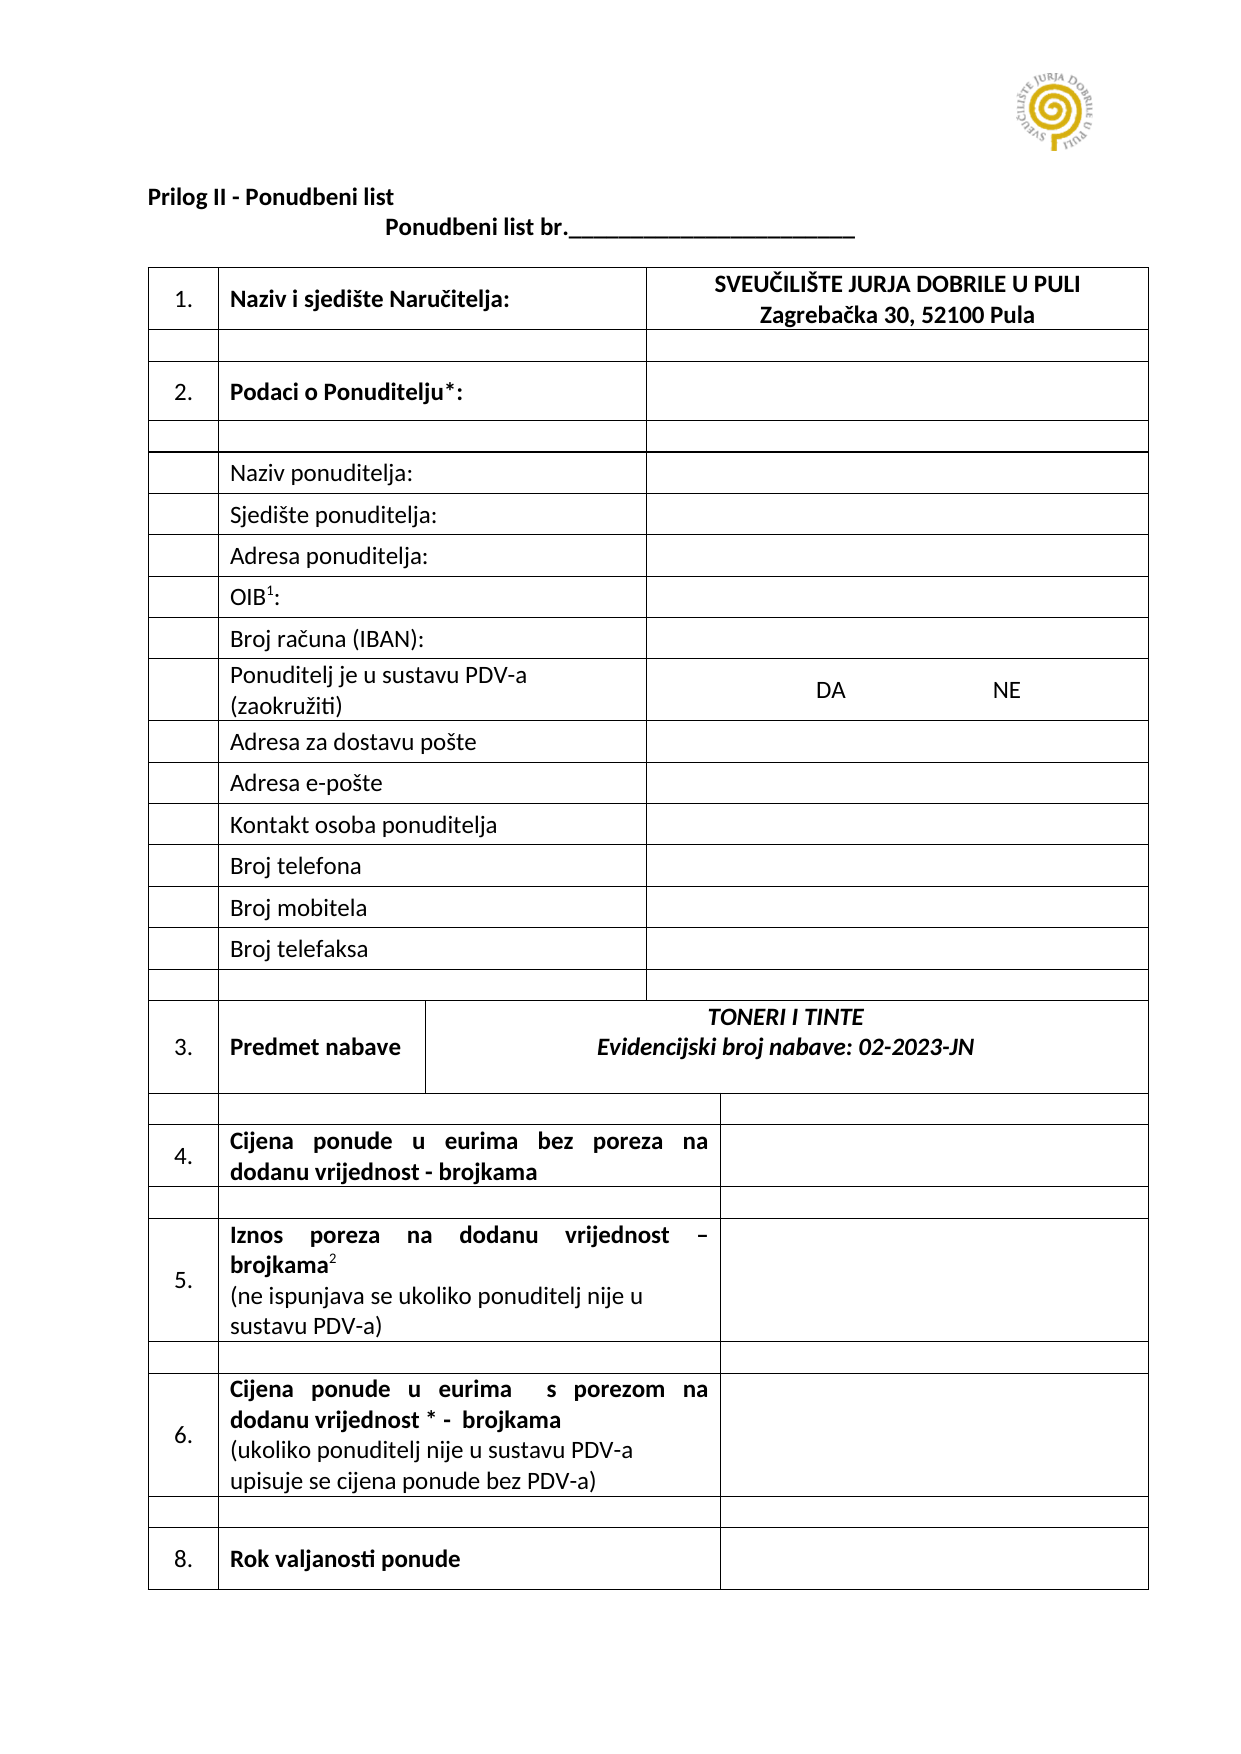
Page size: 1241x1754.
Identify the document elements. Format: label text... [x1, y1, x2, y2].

table_cell Cijena ponude u eurima s porezom na dodanu vrijednost * - brojkama (ukoliko ponuditelj nije u sustavu PDV-a upisuje se cijena ponude bez PDV-a) [219, 1374, 720, 1496]
table_cell DA NE [647, 659, 1148, 720]
table_cell [219, 1094, 720, 1124]
table_cell [149, 535, 218, 576]
table_cell [149, 659, 218, 720]
table_cell Cijena ponude u eurima bez poreza na dodanu vrijednost - brojkama [219, 1125, 720, 1186]
table_cell [149, 1094, 218, 1124]
table_cell [647, 362, 1148, 420]
table_header Naziv i sjedište Naručitelja: [219, 268, 646, 329]
table_cell Broj mobitela [219, 887, 646, 927]
table_cell [149, 804, 218, 844]
table_cell 8. [149, 1528, 218, 1589]
table_cell Adresa za dostavu pošte [219, 721, 646, 762]
table_cell [721, 1374, 1148, 1496]
table_cell [219, 970, 646, 1000]
table_cell Broj računa (IBAN): [219, 618, 646, 658]
table_cell [219, 421, 646, 451]
table_cell [721, 1094, 1148, 1124]
table_cell [647, 618, 1148, 658]
table_cell [149, 928, 218, 968]
table_header SVEUČILIŠTE JURJA DOBRILE U PULI Zagrebačka 30, 52100 Pula [647, 268, 1148, 329]
table_cell Sjedište ponuditelja: [219, 494, 646, 534]
table_cell 5. [149, 1219, 218, 1341]
table_cell Adresa ponuditelja: [219, 535, 646, 576]
table_cell [149, 721, 218, 762]
table_cell [219, 1497, 720, 1527]
table_cell Podaci o Ponuditelju*: [219, 362, 646, 420]
table_cell [647, 721, 1148, 762]
text Ponudbeni list br._______________________ [148, 211, 1093, 242]
table_cell [149, 618, 218, 658]
table_cell [149, 970, 218, 1000]
table_cell [149, 1342, 218, 1372]
table_cell [647, 928, 1148, 968]
table_cell [721, 1219, 1148, 1341]
table_cell [647, 887, 1148, 927]
table_cell Naziv ponuditelja: [219, 453, 646, 493]
table_cell Iznos poreza na dodanu vrijednost – brojkama2 (ne ispunjava se ukoliko ponuditelj nije u sustavu PDV-a) [219, 1219, 720, 1341]
table_cell [721, 1528, 1148, 1589]
table_cell [647, 970, 1148, 1000]
table_cell Predmet nabave [219, 1001, 425, 1093]
table_cell [647, 453, 1148, 493]
table_cell Broj telefaksa [219, 928, 646, 968]
table_cell [721, 1497, 1148, 1527]
table_cell [149, 845, 218, 886]
table_cell 3. [149, 1001, 218, 1093]
table_cell [149, 1187, 218, 1218]
table_cell [149, 763, 218, 803]
table_header 1. [149, 268, 218, 329]
table_cell [647, 421, 1148, 451]
table_cell 4. [149, 1125, 218, 1186]
table_cell [647, 330, 1148, 361]
table_cell [647, 577, 1148, 617]
text Prilog II - Ponudbeni list [148, 181, 1093, 211]
table_cell [219, 330, 646, 361]
table_cell [647, 845, 1148, 886]
table_cell [149, 494, 218, 534]
table_cell [149, 330, 218, 361]
picture [1016, 73, 1093, 151]
table_cell [647, 804, 1148, 844]
table_cell OIB1: [219, 577, 646, 617]
table_cell [647, 535, 1148, 576]
table_cell [721, 1342, 1148, 1372]
table_cell [149, 887, 218, 927]
table_cell [149, 1497, 218, 1527]
table_cell [149, 577, 218, 617]
table_cell 6. [149, 1374, 218, 1496]
table_cell [647, 763, 1148, 803]
table_cell TONERI I TINTE Evidencijski broj nabave: 02-2023-JN [426, 1001, 1148, 1093]
table_cell Kontakt osoba ponuditelja [219, 804, 646, 844]
table_cell Adresa e-pošte [219, 763, 646, 803]
table_cell [721, 1125, 1148, 1186]
table_cell Ponuditelj je u sustavu PDV-a (zaokružiti) [219, 659, 646, 720]
table_cell [219, 1342, 720, 1372]
table_cell [149, 453, 218, 493]
table_cell Rok valjanosti ponude [219, 1528, 720, 1589]
table_cell [219, 1187, 720, 1218]
table_cell Broj telefona [219, 845, 646, 886]
table_cell [149, 421, 218, 451]
table_cell [647, 494, 1148, 534]
table_cell 2. [149, 362, 218, 420]
table_cell [721, 1187, 1148, 1218]
